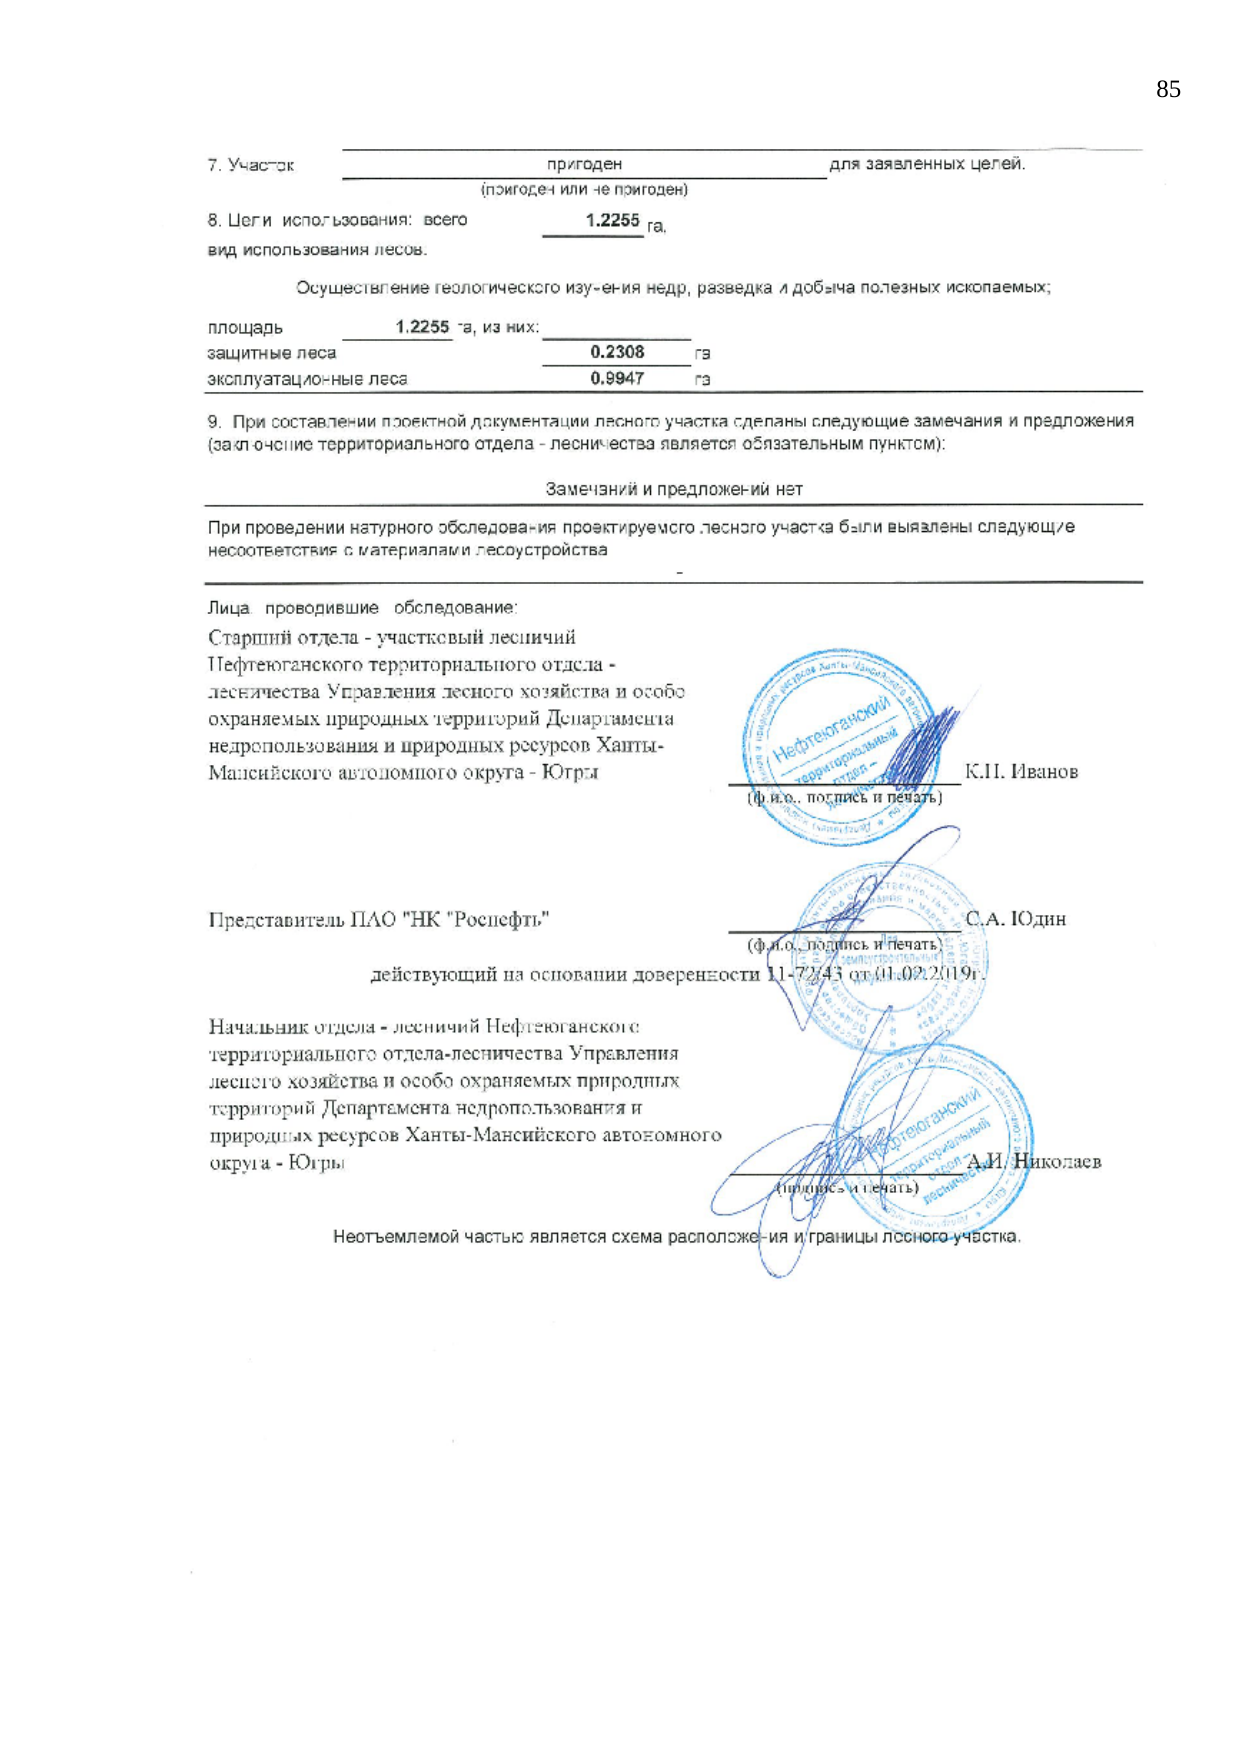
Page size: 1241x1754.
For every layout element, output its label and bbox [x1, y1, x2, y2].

picture [118, 118, 1182, 1623]
